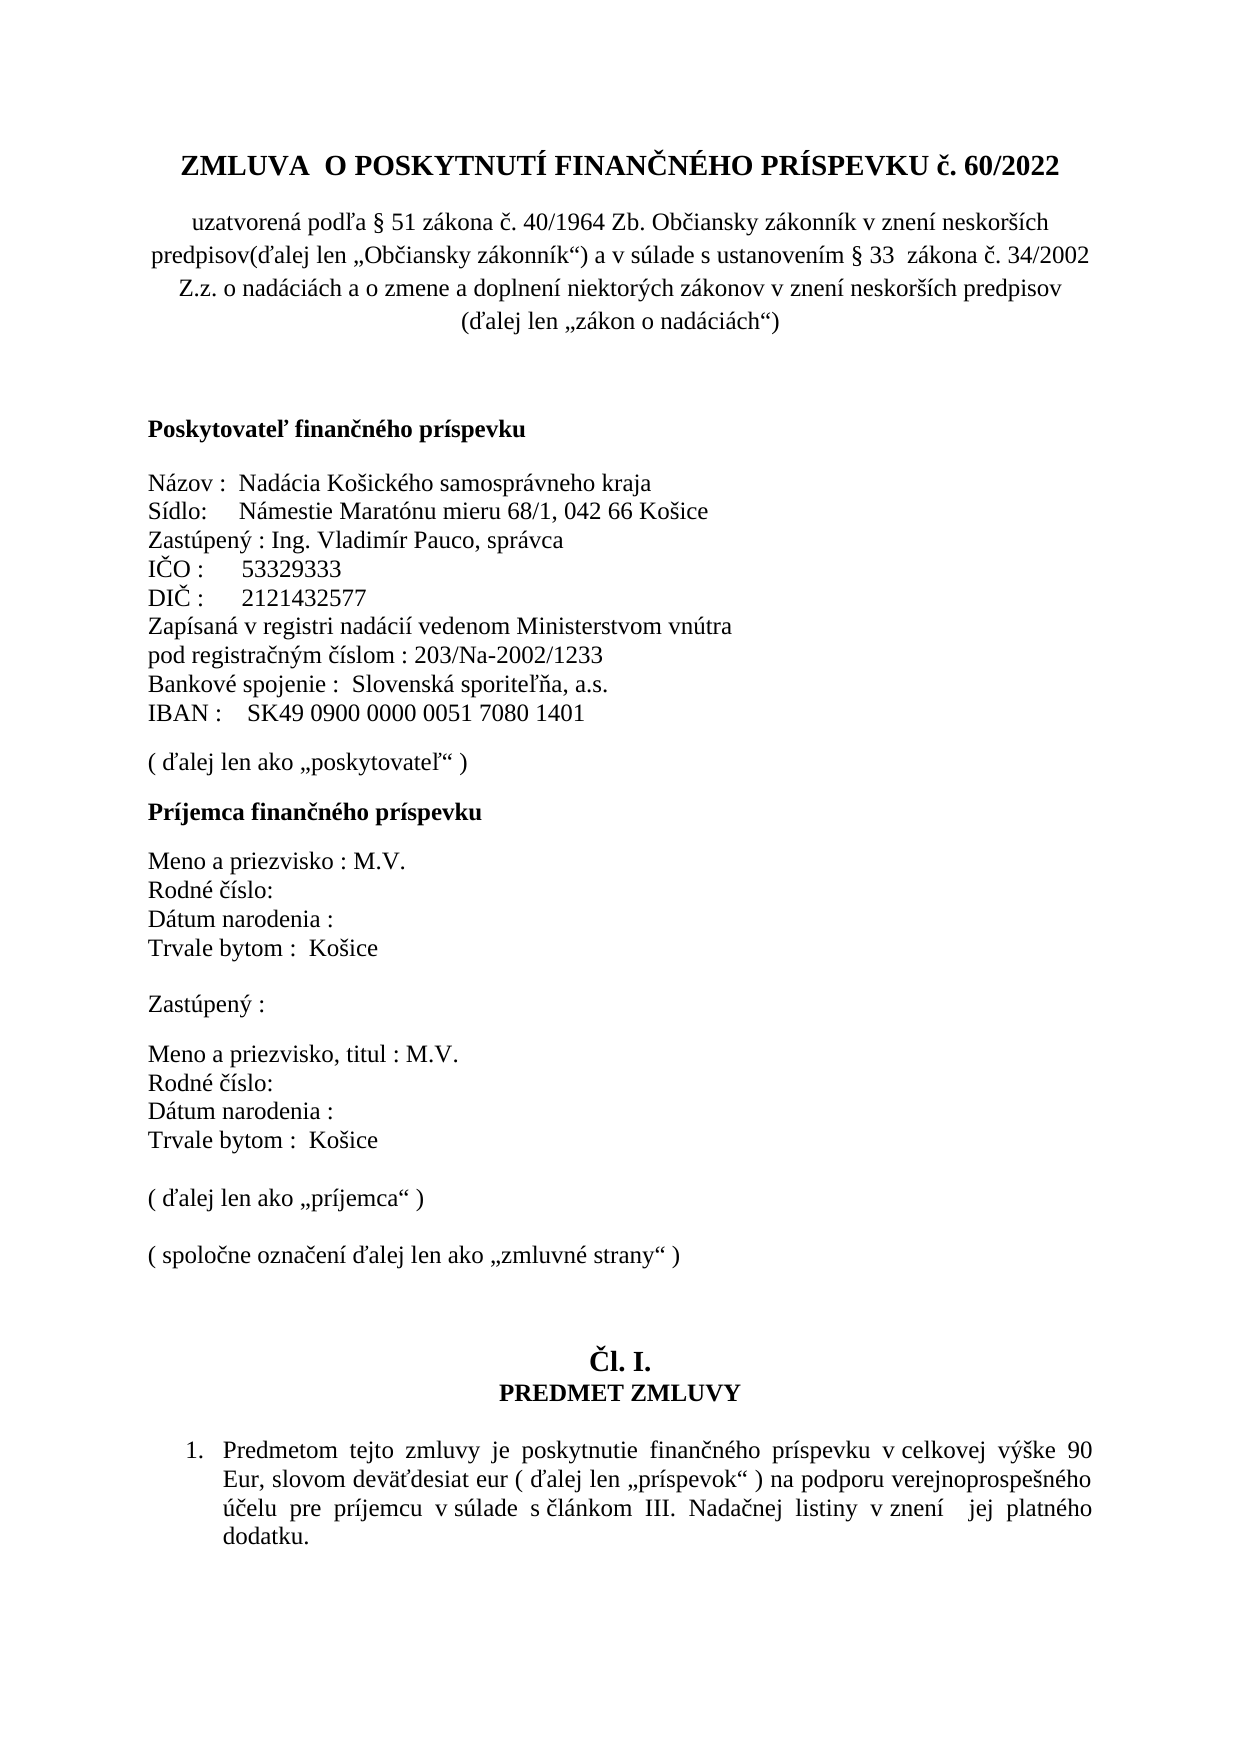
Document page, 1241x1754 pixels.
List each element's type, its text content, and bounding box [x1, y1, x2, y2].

text Poskytovateľ finančného príspevku [148, 414, 1093, 442]
text Rodné číslo: Dátum narodenia : Trvale bytom : Košice [148, 875, 1093, 961]
text PREDMET ZMLUVY [148, 1378, 1093, 1406]
text Názov : Nadácia Košického samosprávneho kraja Sídlo: Námestie Maratónu mieru 68/1, 042 66 Košice Zastúpený : Ing. Vladimír Pauco, správca IČO : 53329333 DIČ : 2121432577 Zapísaná v registri nadácií vedenom Ministerstvom vnútra pod registračným číslom : 203/Na-2002/1233 Bankové spojenie : Slovenská sporiteľňa, a.s. IBAN : SK49 0900 0000 0051 7080 1401 [148, 468, 1093, 726]
text Meno a priezvisko : M.V. [148, 846, 1093, 875]
text Dátum narodenia : [148, 1096, 1093, 1125]
text ( spoločne označení ďalej len ako „zmluvné strany“ ) [148, 1240, 1093, 1269]
text Zastúpený : [148, 989, 1093, 1018]
text Čl. I. [148, 1344, 1093, 1378]
text uzatvorená podľa § 51 zákona č. 40/1964 Zb. Občiansky zákonník v znení neskorších predpisov(ďalej len „Občiansky zákonník“) a v súlade s ustanovením § 33 zákona č. 34/2002 Z.z. o nadáciách a o zmene a doplnení niektorých zákonov v znení neskorších predpisov (ďalej len „zákon o nadáciách“) [148, 207, 1093, 335]
text Príjemca finančného príspevku [148, 797, 1093, 826]
text Trvale bytom : Košice [148, 1125, 1093, 1154]
text ( ďalej len ako „príjemca“ ) [148, 1183, 1093, 1211]
text Meno a priezvisko, titul : M.V. Rodné číslo: [148, 1039, 1093, 1096]
text ZMLUVA O POSKYTNUTÍ FINANČNÉHO PRÍSPEVKU č. 60/2022 [148, 148, 1093, 181]
list Predmetom tejto zmluvy je poskytnutie finančného príspevku v celkovej výške 90 Eur, slovom deväťdesiat eur ( ďalej len „príspevok“ ) na podporu verejnoprospešného účelu pre príjemcu v súlade s článkom III. Nadačnej listiny v znení jej platného dodatku. [185, 1435, 1093, 1550]
text ( ďalej len ako „poskytovateľ“ ) [148, 747, 1093, 776]
